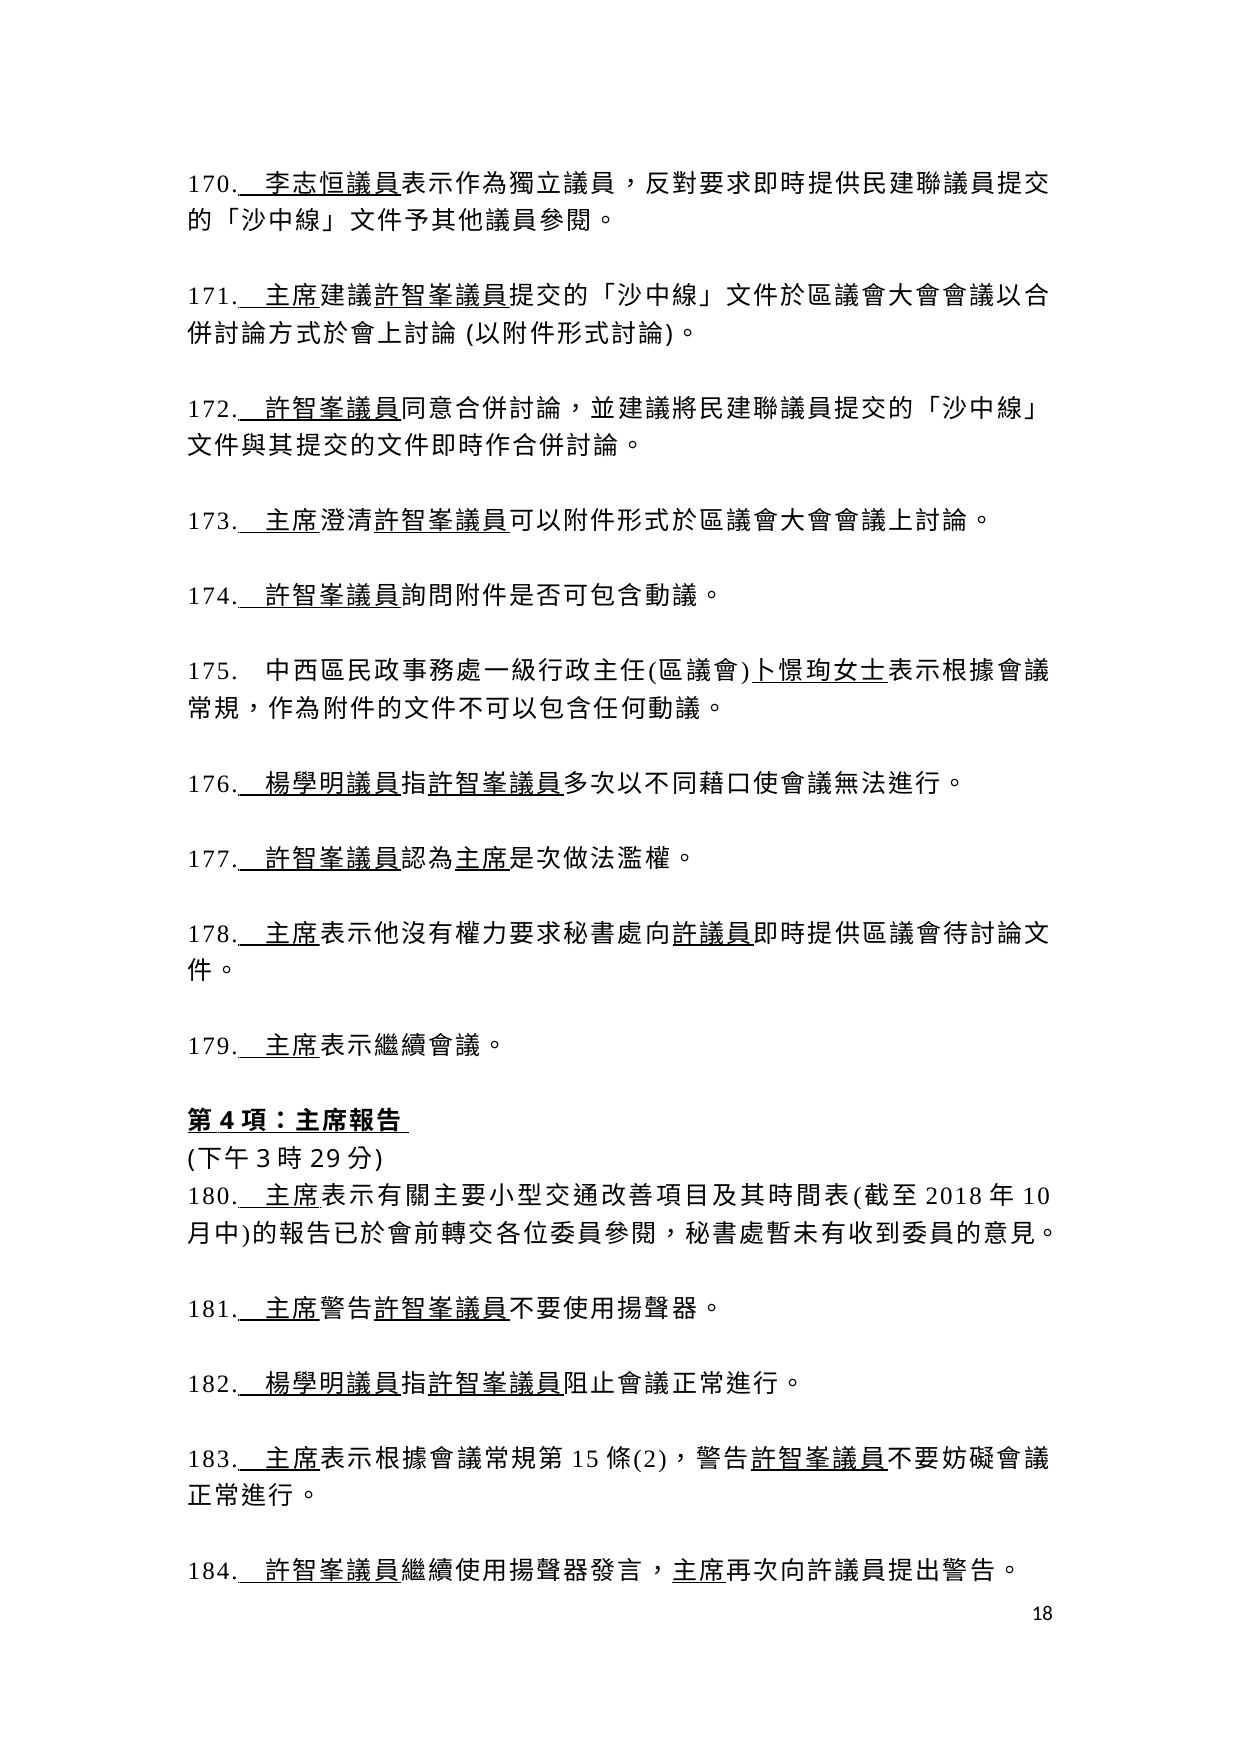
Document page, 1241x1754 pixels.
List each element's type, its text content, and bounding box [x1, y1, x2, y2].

text (下午3時29分) [187, 1137, 1053, 1175]
list 楊學明議員指許智峯議員阻止會議正常進行。 [187, 1362, 1050, 1400]
list 主席澄清許智峯議員可以附件形式於區議會大會會議上討論。 [187, 500, 1050, 537]
list 許智峯議員認為主席是次做法濫權。 [187, 837, 1050, 875]
list 主席建議許智峯議員提交的「沙中線」文件於區議會大會會議以合併討論方式於會上討論 (以附件形式討論)。 [187, 275, 1050, 350]
list 主席表示他沒有權力要求秘書處向許議員即時提供區議會待討論文件。 [187, 912, 1050, 987]
list 主席表示有關主要小型交通改善項目及其時間表(截至2018年10月中)的報告已於會前轉交各位委員參閱，秘書處暫未有收到委員的意見。 [187, 1175, 1050, 1250]
list 中西區民政事務處一級行政主任(區議會)卜憬珣女士表示根據會議常規，作為附件的文件不可以包含任何動議。 [187, 650, 1050, 725]
list 李志恒議員表示作為獨立議員，反對要求即時提供民建聯議員提交的「沙中線」文件予其他議員參閱。 [187, 162, 1050, 237]
list 許智峯議員詢問附件是否可包含動議。 [187, 575, 1050, 612]
text 第4項：主席報告 [187, 1100, 1053, 1137]
list 許智峯議員同意合併討論，並建議將民建聯議員提交的「沙中線」文件與其提交的文件即時作合併討論。 [187, 387, 1050, 462]
list 許智峯議員繼續使用揚聲器發言，主席再次向許議員提出警告。 [187, 1550, 1050, 1587]
list 楊學明議員指許智峯議員多次以不同藉口使會議無法進行。 [187, 762, 1050, 800]
list 主席表示繼續會議。 [187, 1025, 1050, 1062]
list 主席警告許智峯議員不要使用揚聲器。 [187, 1287, 1050, 1325]
list 主席表示根據會議常規第15條(2)，警告許智峯議員不要妨礙會議正常進行。 [187, 1437, 1050, 1512]
